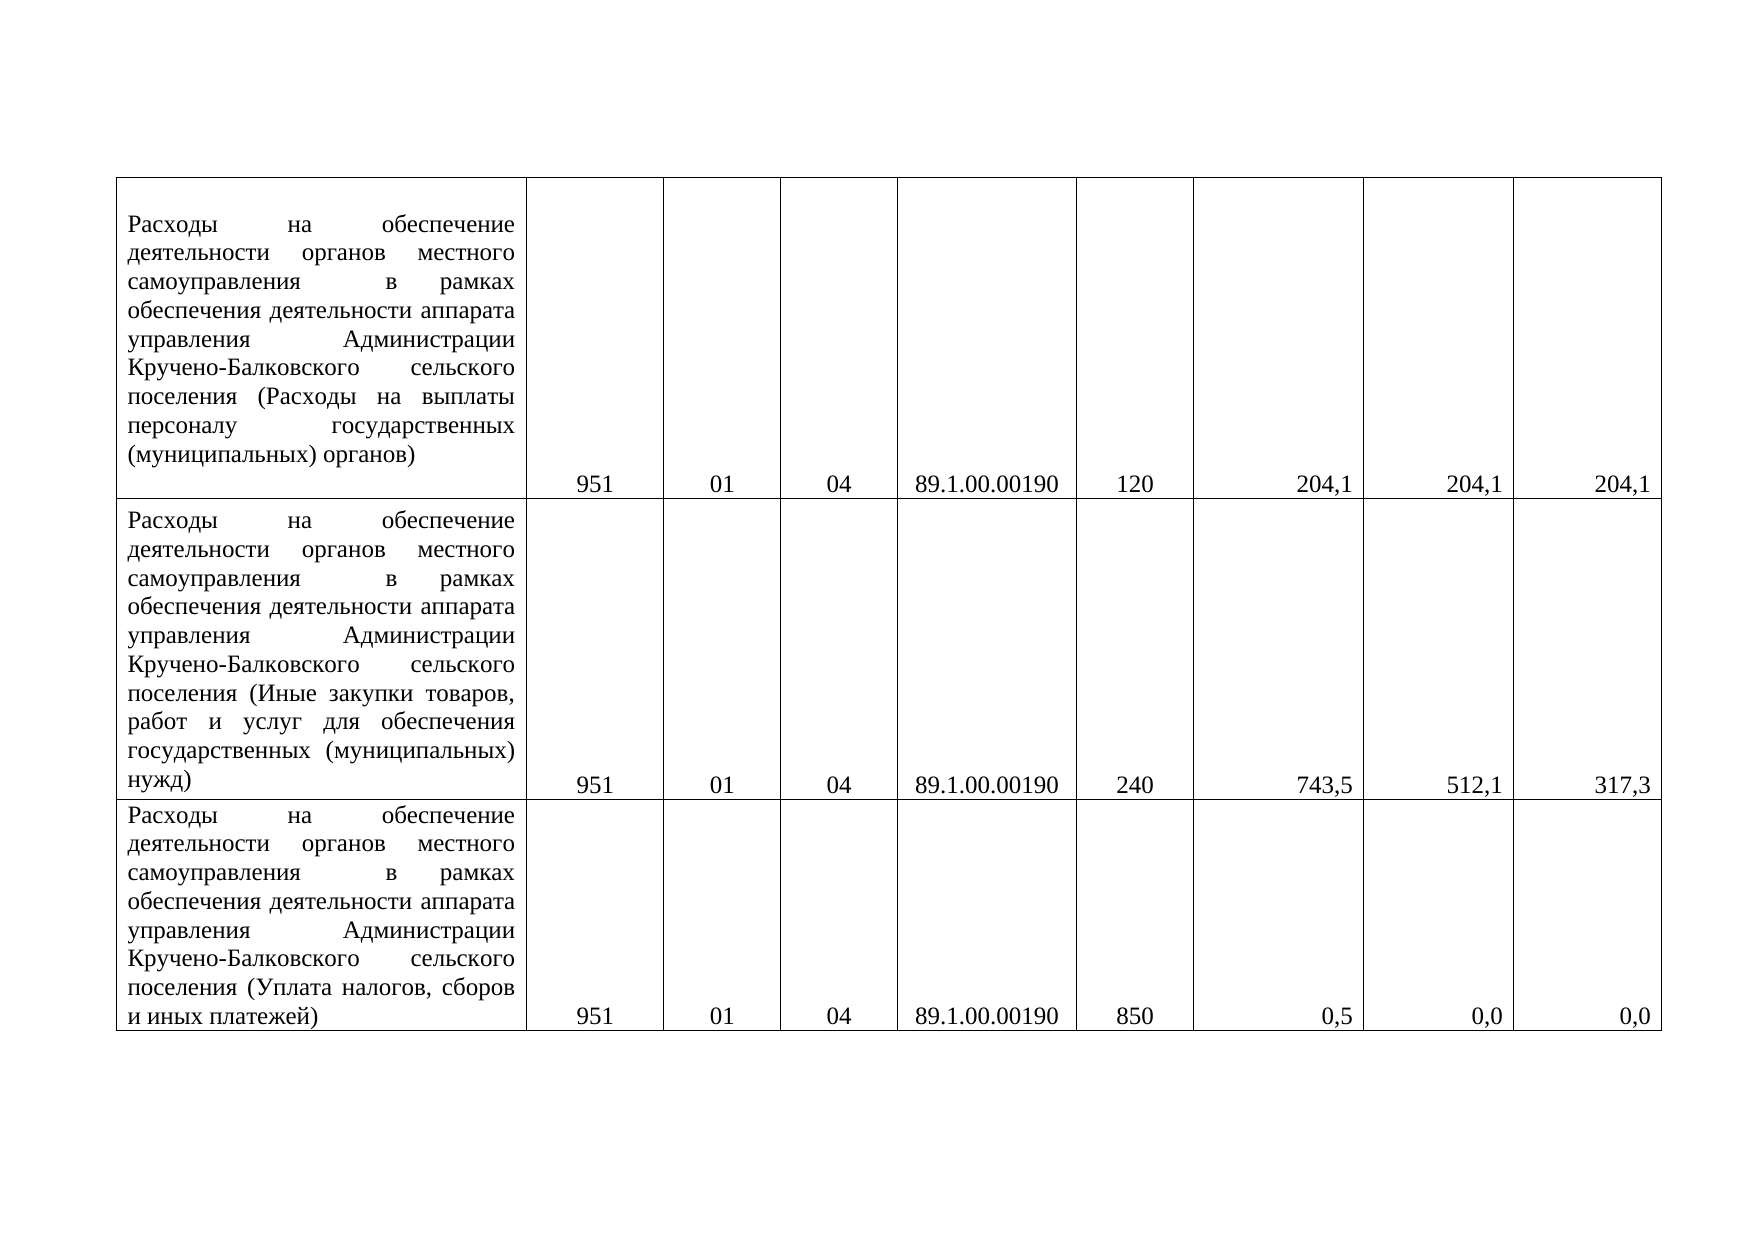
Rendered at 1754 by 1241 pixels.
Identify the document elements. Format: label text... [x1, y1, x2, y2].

table_cell 0,0 [1514, 800, 1661, 1030]
table_cell Расходы на обеспечение деятельности органов местного самоуправления в рамках обеспечения деятельности аппарата управления Администрации Кручено-Балковского сельского поселения (Расходы на выплаты персоналу государственных (муниципальных) органов) [117, 178, 526, 498]
table_cell Расходы на обеспечение деятельности органов местного самоуправления в рамках обеспечения деятельности аппарата управления Администрации Кручено-Балковского сельского поселения (Уплата налогов, сборов и иных платежей) [117, 800, 526, 1030]
table_cell 240 [1077, 499, 1193, 799]
table_cell 01 [664, 499, 780, 799]
table_cell 0,5 [1194, 800, 1363, 1030]
table_cell 850 [1077, 800, 1193, 1030]
table_cell 743,5 [1194, 499, 1363, 799]
table_cell 204,1 [1194, 178, 1363, 498]
table_cell 04 [781, 800, 897, 1030]
table_cell 512,1 [1364, 499, 1513, 799]
table_cell 951 [527, 178, 663, 498]
table_cell 951 [527, 800, 663, 1030]
table_cell 951 [527, 499, 663, 799]
table_cell 120 [1077, 178, 1193, 498]
table_cell 04 [781, 499, 897, 799]
table_cell 89.1.00.00190 [898, 178, 1076, 498]
table_cell Расходы на обеспечение деятельности органов местного самоуправления в рамках обеспечения деятельности аппарата управления Администрации Кручено-Балковского сельского поселения (Иные закупки товаров, работ и услуг для обеспечения государственных (муниципальных) нужд) [117, 499, 526, 799]
table_cell 89.1.00.00190 [898, 499, 1076, 799]
table_cell 01 [664, 178, 780, 498]
table_cell 204,1 [1514, 178, 1661, 498]
table_cell 89.1.00.00190 [898, 800, 1076, 1030]
table_cell 04 [781, 178, 897, 498]
table_cell 317,3 [1514, 499, 1661, 799]
table_cell 01 [664, 800, 780, 1030]
table_cell 204,1 [1364, 178, 1513, 498]
table_cell 0,0 [1364, 800, 1513, 1030]
